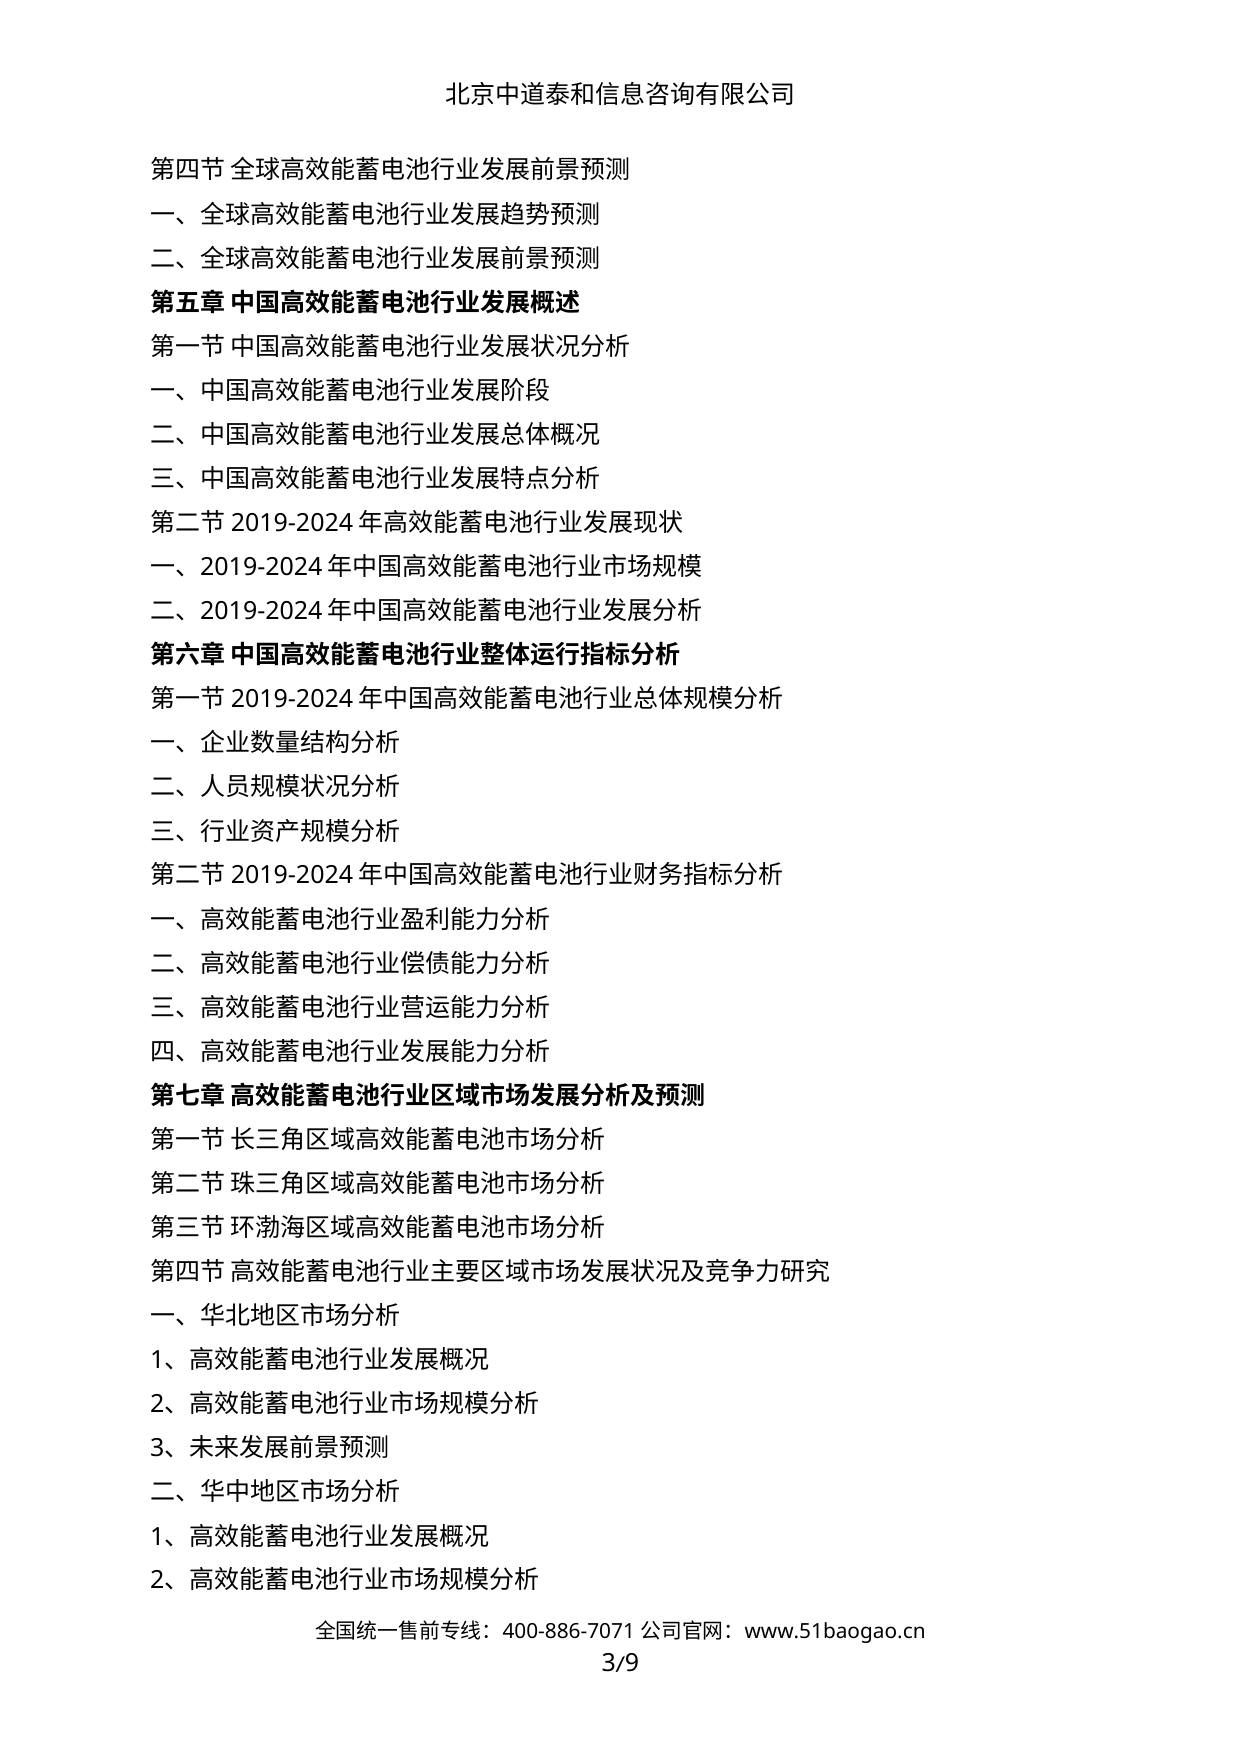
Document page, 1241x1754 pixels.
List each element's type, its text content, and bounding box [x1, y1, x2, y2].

text 二、人员规模状况分析 [150, 767, 1090, 803]
text 二、2019-2024年中国高效能蓄电池行业发展分析 [150, 591, 1090, 627]
text 2、高效能蓄电池行业市场规模分析 [150, 1560, 1090, 1596]
text 第一节 中国高效能蓄电池行业发展状况分析 [150, 326, 1090, 362]
text 1、高效能蓄电池行业发展概况 [150, 1340, 1090, 1376]
text 第一节 2019-2024年中国高效能蓄电池行业总体规模分析 [150, 679, 1090, 715]
text 1、高效能蓄电池行业发展概况 [150, 1516, 1090, 1552]
text 第五章 中国高效能蓄电池行业发展概述 [150, 282, 1090, 318]
text 二、中国高效能蓄电池行业发展总体概况 [150, 414, 1090, 451]
text 2、高效能蓄电池行业市场规模分析 [150, 1384, 1090, 1420]
text 第三节 环渤海区域高效能蓄电池市场分析 [150, 1207, 1090, 1244]
text 第七章 高效能蓄电池行业区域市场发展分析及预测 [150, 1075, 1090, 1112]
text 二、全球高效能蓄电池行业发展前景预测 [150, 238, 1090, 274]
text 第六章 中国高效能蓄电池行业整体运行指标分析 [150, 635, 1090, 671]
text 3、未来发展前景预测 [150, 1428, 1090, 1464]
text 一、高效能蓄电池行业盈利能力分析 [150, 899, 1090, 935]
text 一、全球高效能蓄电池行业发展趋势预测 [150, 194, 1090, 230]
text 第二节 2019-2024年高效能蓄电池行业发展现状 [150, 502, 1090, 539]
text 第二节 2019-2024年中国高效能蓄电池行业财务指标分析 [150, 855, 1090, 891]
text 一、华北地区市场分析 [150, 1296, 1090, 1332]
text 第四节 高效能蓄电池行业主要区域市场发展状况及竞争力研究 [150, 1252, 1090, 1288]
text 一、企业数量结构分析 [150, 723, 1090, 759]
text 二、华中地区市场分析 [150, 1472, 1090, 1508]
text 一、中国高效能蓄电池行业发展阶段 [150, 370, 1090, 407]
text 一、2019-2024年中国高效能蓄电池行业市场规模 [150, 547, 1090, 583]
text 三、行业资产规模分析 [150, 811, 1090, 847]
text 三、中国高效能蓄电池行业发展特点分析 [150, 458, 1090, 495]
text 第二节 珠三角区域高效能蓄电池市场分析 [150, 1163, 1090, 1200]
text 第一节 长三角区域高效能蓄电池市场分析 [150, 1119, 1090, 1156]
text 第四节 全球高效能蓄电池行业发展前景预测 [150, 150, 1090, 186]
text 二、高效能蓄电池行业偿债能力分析 [150, 943, 1090, 979]
text 四、高效能蓄电池行业发展能力分析 [150, 1031, 1090, 1067]
text 三、高效能蓄电池行业营运能力分析 [150, 987, 1090, 1023]
